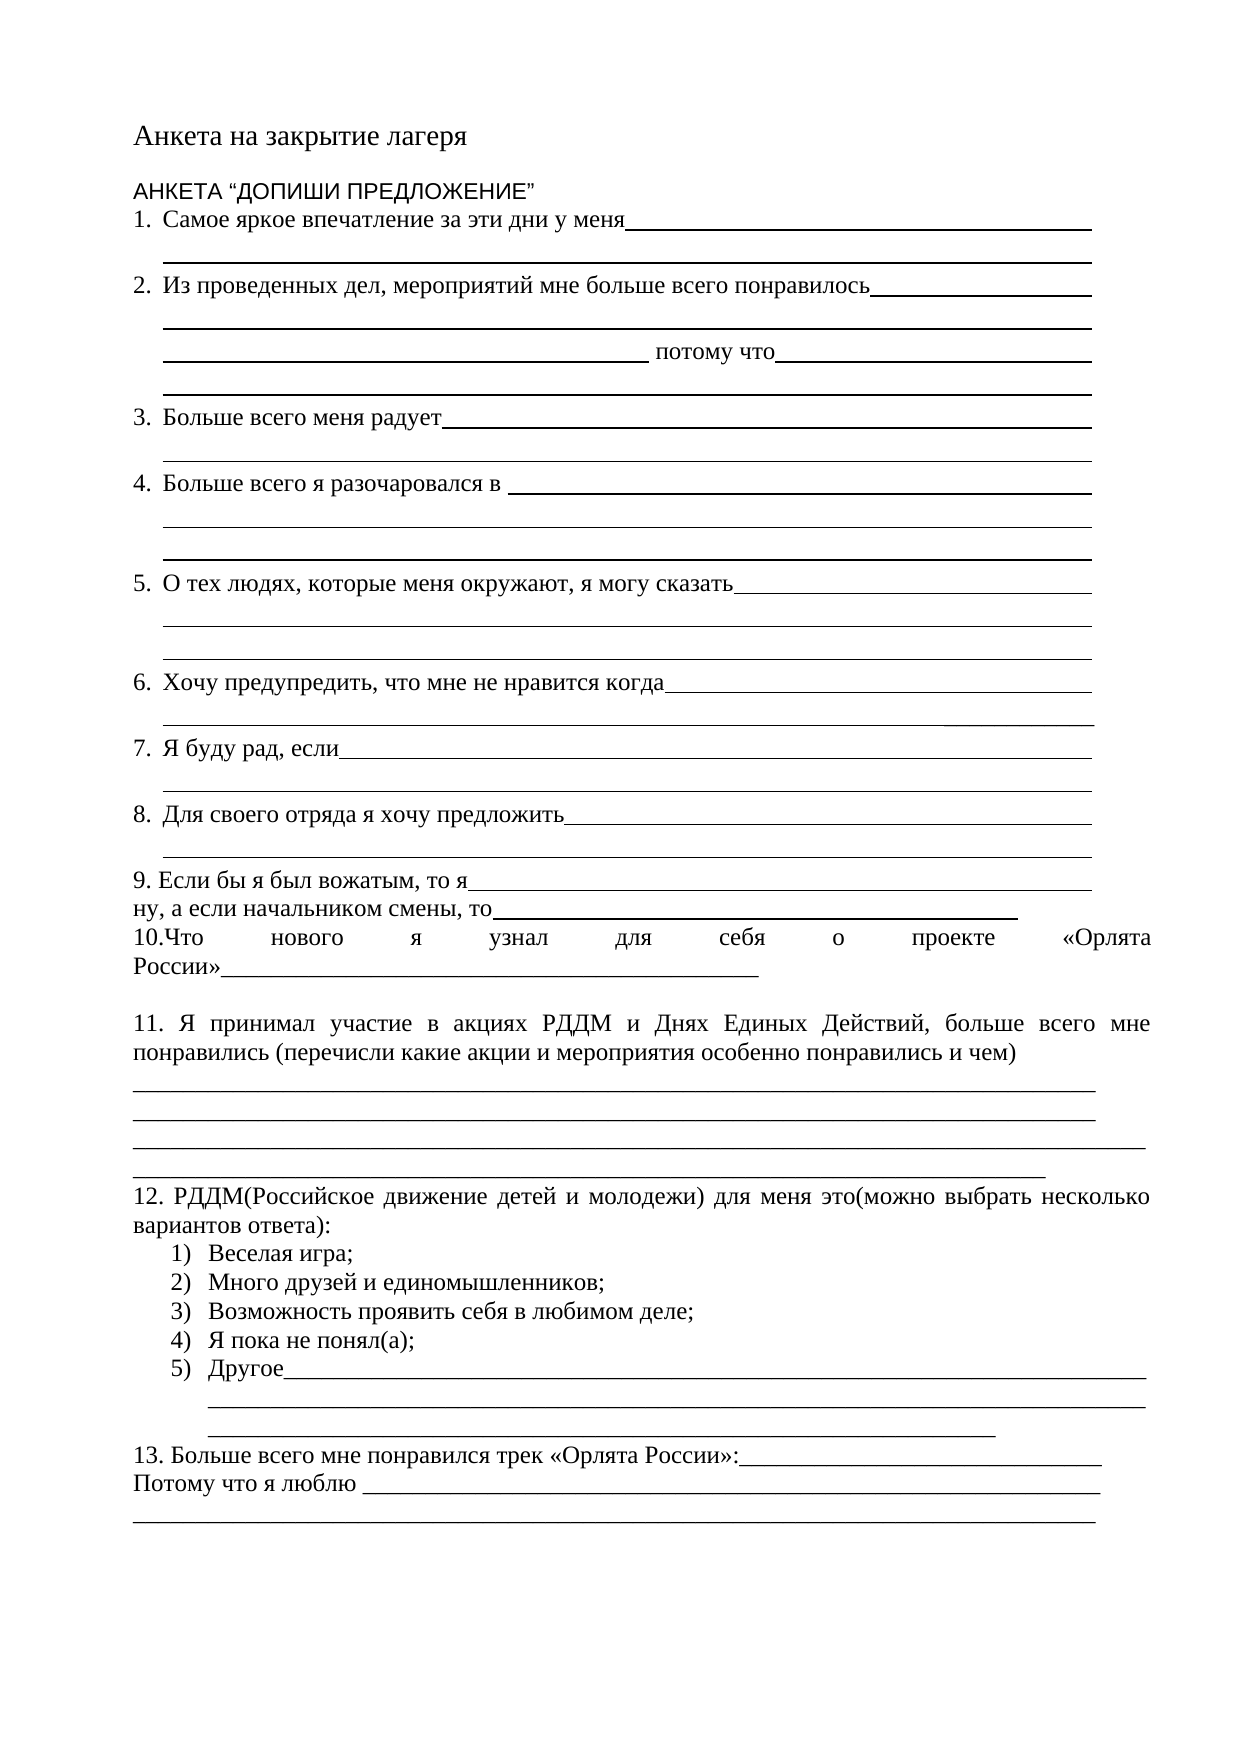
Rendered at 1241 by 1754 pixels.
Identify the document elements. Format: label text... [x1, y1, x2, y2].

list Я буду рад, если [133, 733, 1152, 794]
list Другое_______________________________________________________________________________________________________________________________________________________________________________________________________________ [170, 1353, 1152, 1440]
text 11. Я принимал участие в акциях РДДМ и Днях Единых Действий, больше всего мне понравились (перечисли какие акции и мероприятия особенно понравились и чем) [133, 1008, 1152, 1066]
text _____________________________________________________________________________ [133, 1497, 1152, 1526]
list О тех людях, которые меня окружают, я могу сказать [133, 568, 1152, 662]
list Я пока не понял(а); [170, 1325, 1152, 1353]
text Анкета на закрытие лагеря [133, 118, 1152, 152]
list Много друзей и единомышленников; [170, 1267, 1152, 1296]
text 9. Если бы я был вожатым, то я [133, 865, 1152, 893]
list Хочу предупредить, что мне не нравится когда ____________ [133, 667, 1152, 728]
text АНКЕТА “ДОПИШИ ПРЕДЛОЖЕНИЕ” [133, 178, 1152, 204]
text 10.Что нового я узнал для себя о проекте «Орлята России»___________________________________________ [133, 922, 1152, 980]
list Из проведенных дел, мероприятий мне больше всего понравилось потому что [133, 270, 1152, 398]
text _____________________________________________________________________________ [133, 1066, 1152, 1095]
text ну, а если начальником смены, то [133, 893, 1152, 922]
text 13. Больше всего мне понравился трек «Орлята России»:_____________________________ [133, 1440, 1152, 1468]
list Больше всего я разочаровался в [133, 468, 1152, 563]
list Возможность проявить себя в любимом деле; [170, 1296, 1152, 1325]
text Потому что я люблю ___________________________________________________________ [133, 1468, 1152, 1497]
list Для своего отряда я хочу предложить [133, 799, 1152, 861]
text _____________________________________________________________________________ [133, 1095, 1152, 1123]
text __________________________________________________________________________________________________________________________________________________________ 12. РДДМ(Российское движение детей и молодежи) для меня это(можно выбрать несколько вариантов ответа): [133, 1123, 1152, 1238]
list Самое яркое впечатление за эти дни у меня [133, 204, 1152, 266]
list Больше всего меня радует [133, 402, 1152, 464]
list Веселая игра; [170, 1238, 1152, 1267]
